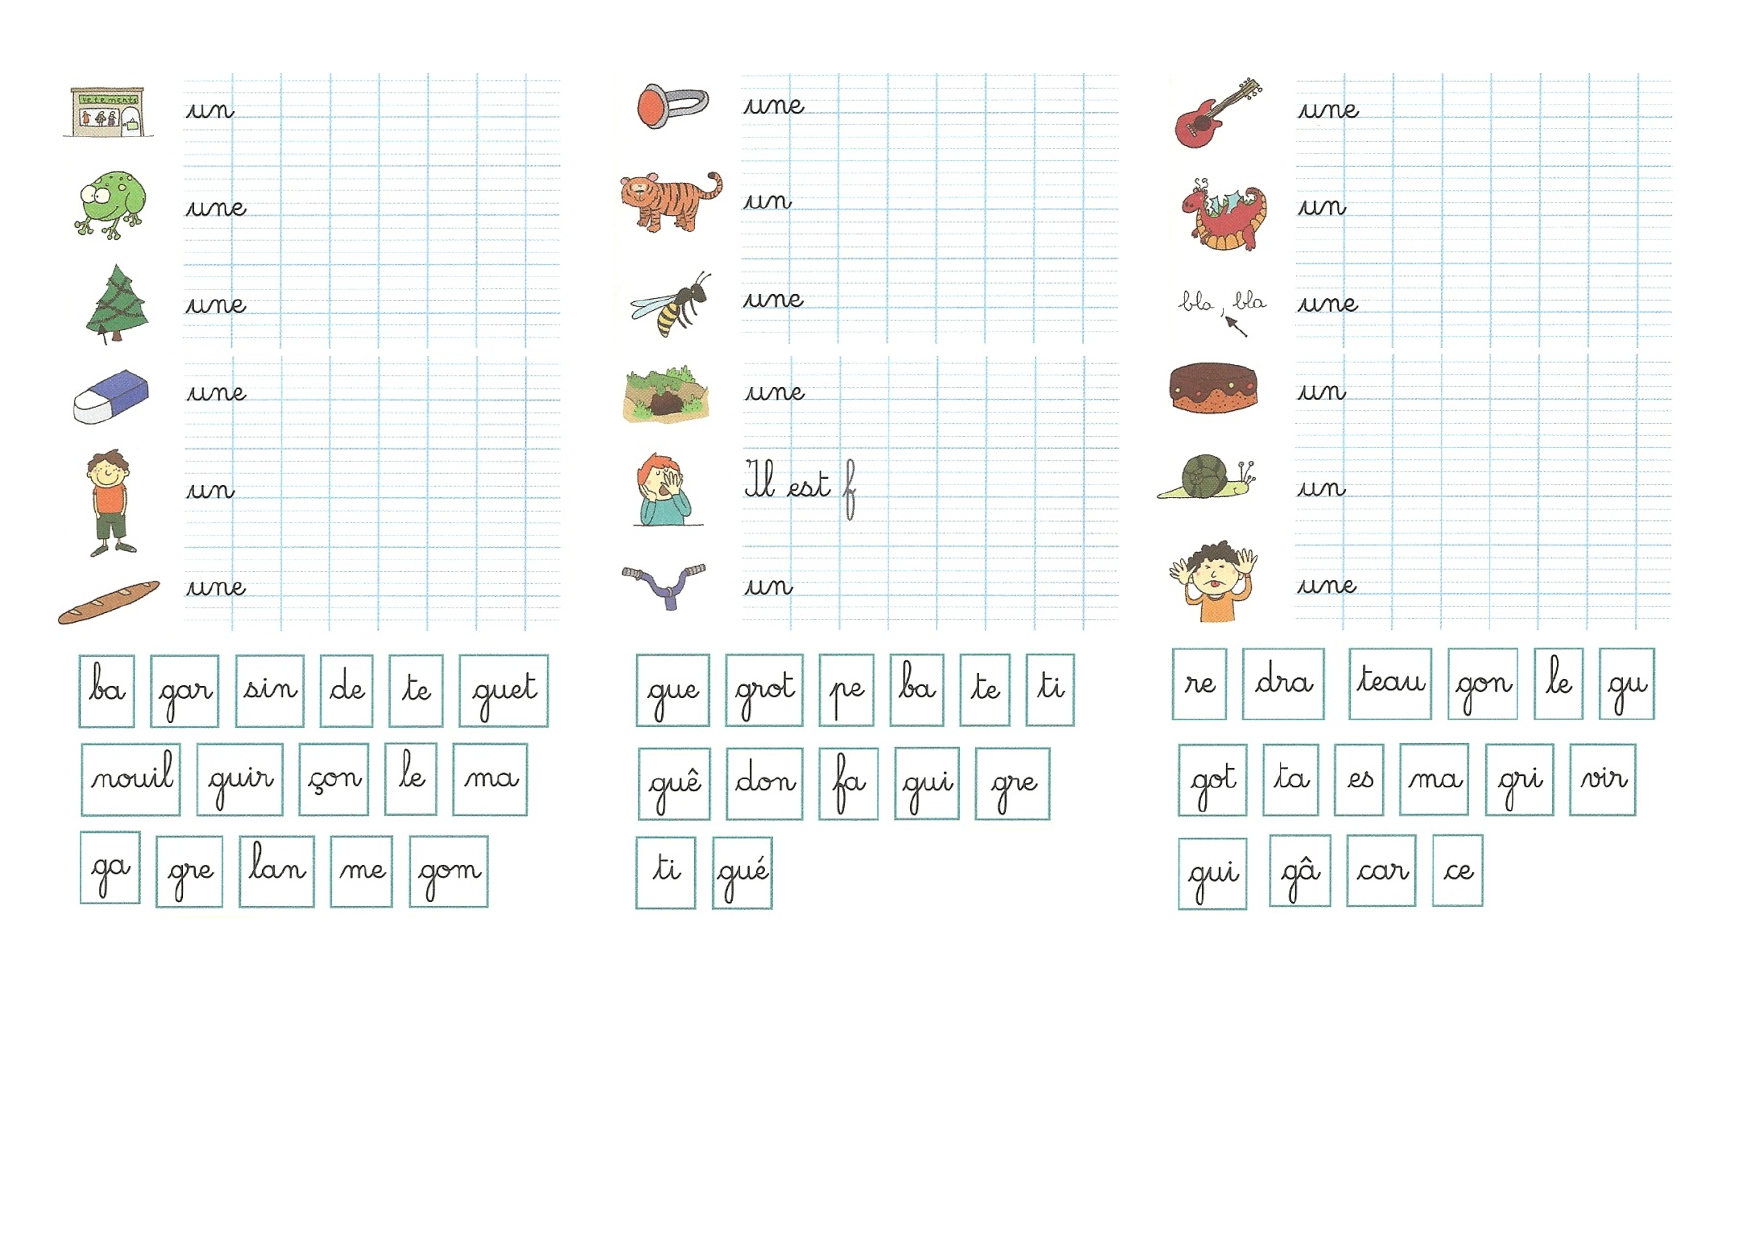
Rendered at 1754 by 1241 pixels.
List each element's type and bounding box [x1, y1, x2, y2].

picture [629, 742, 1055, 918]
picture [1170, 829, 1255, 919]
picture [1168, 639, 1664, 729]
picture [1170, 734, 1644, 913]
picture [75, 646, 555, 918]
picture [629, 646, 1080, 735]
picture [51, 73, 574, 639]
picture [612, 73, 1124, 639]
picture [1148, 73, 1680, 632]
